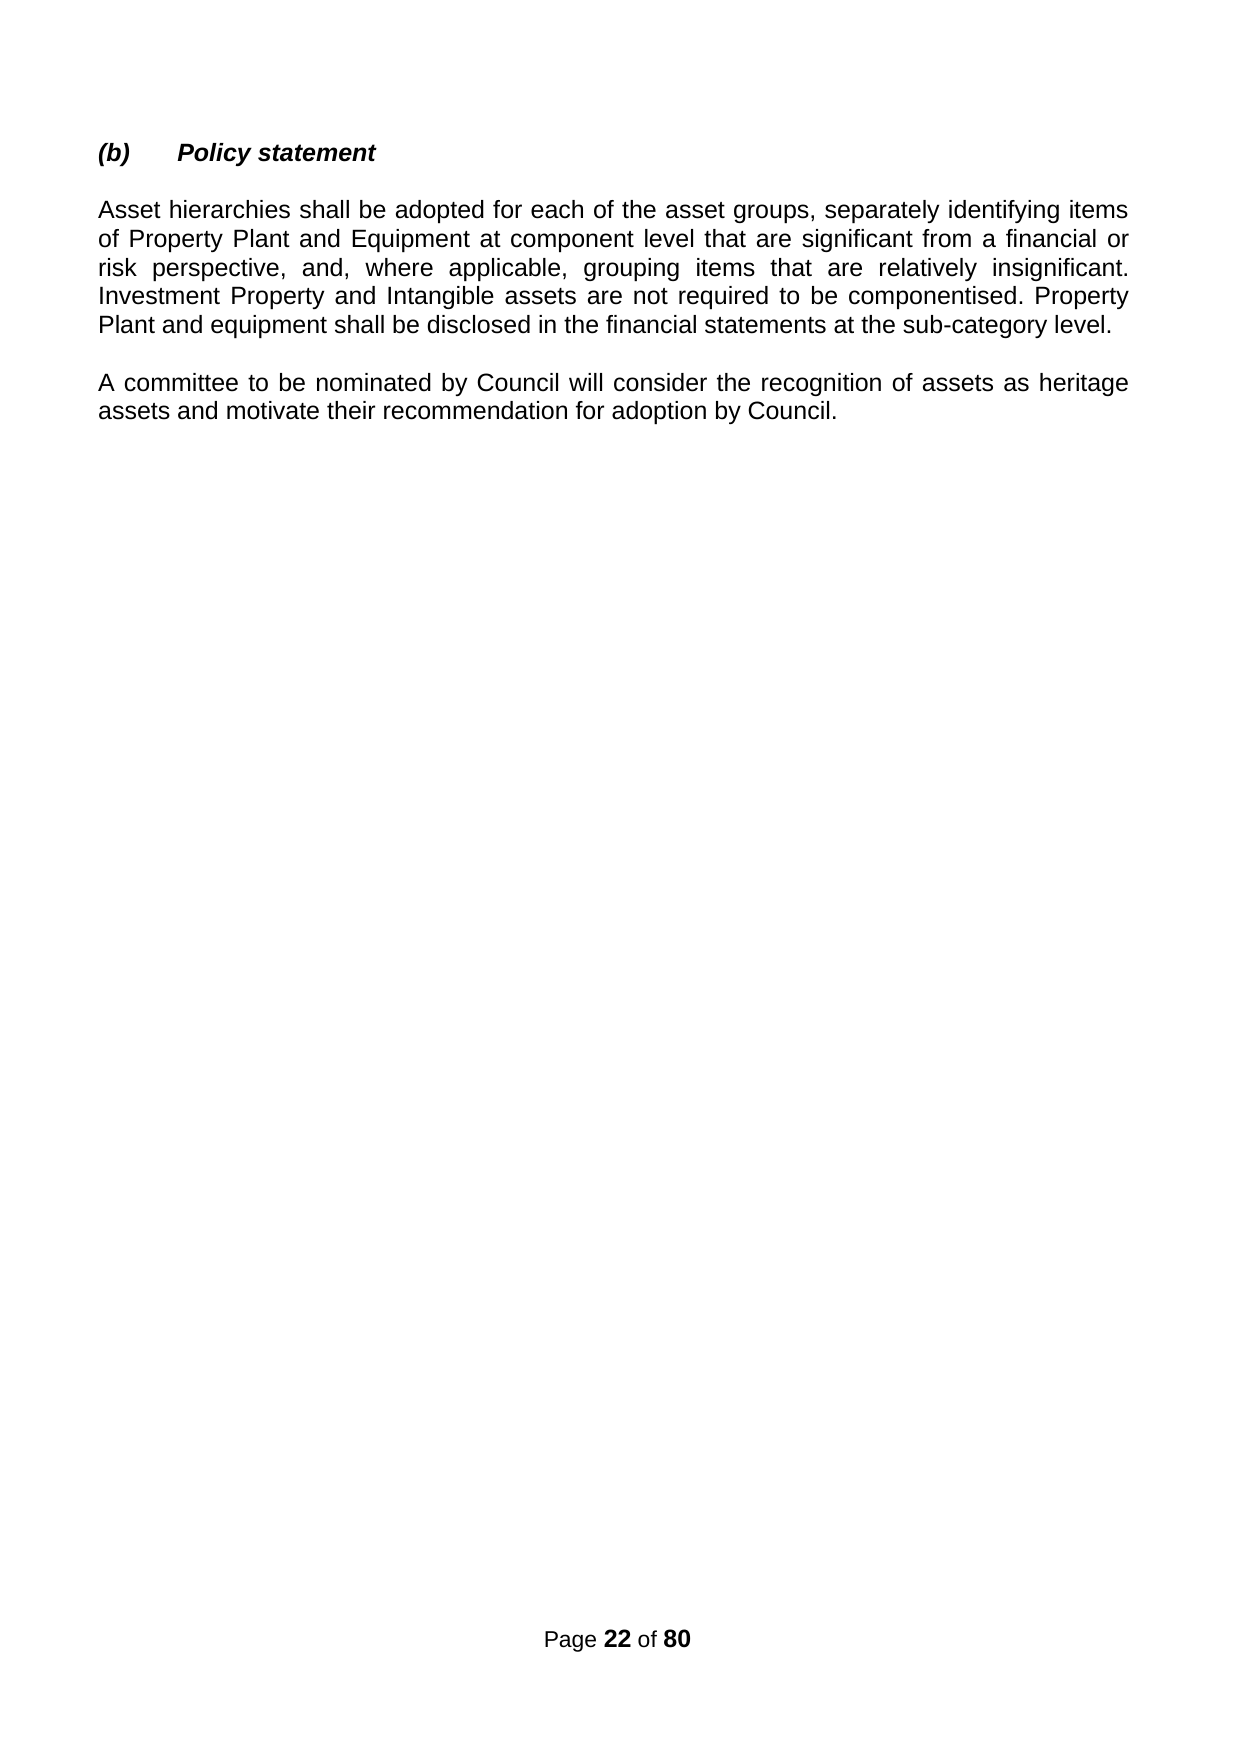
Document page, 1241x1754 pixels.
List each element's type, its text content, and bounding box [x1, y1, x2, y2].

text Asset hierarchies shall be adopted for each of the asset groups, separately identifying items of Property Plant and Equipment at component level that are significant from a financial or risk perspective, and, where applicable, grouping items that are relatively insignificant. Investment Property and Intangible assets are not required to be componentised. Property Plant and equipment shall be disclosed in the financial statements at the sub-category level. [98, 195, 1131, 339]
text A committee to be nominated by Council will consider the recognition of assets as heritage assets and motivate their recommendation for adoption by Council. [98, 367, 1131, 425]
list Policy statement [98, 137, 1137, 166]
